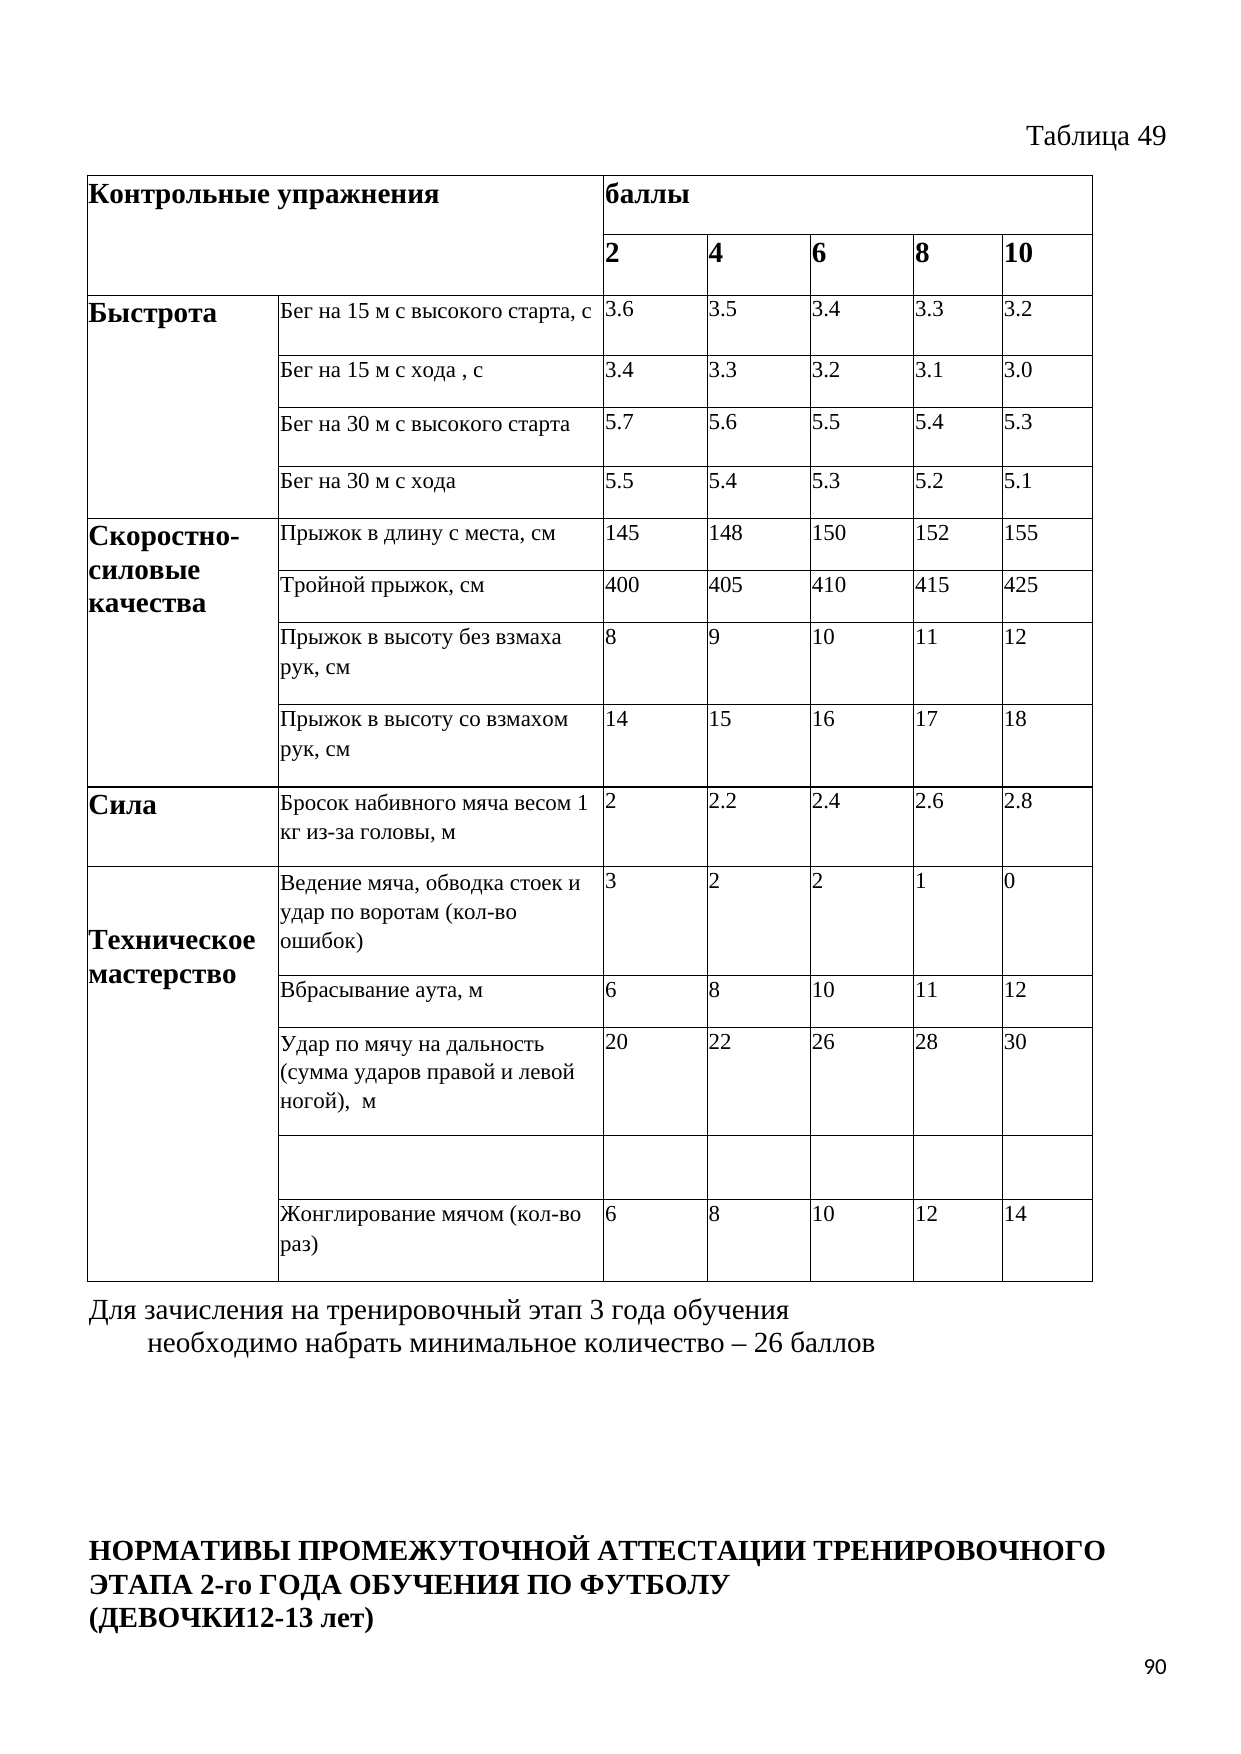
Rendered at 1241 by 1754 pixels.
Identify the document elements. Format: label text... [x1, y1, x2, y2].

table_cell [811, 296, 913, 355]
text НОРМАТИВЫ ПРОМЕЖУТОЧНОЙ АТТЕСТАЦИИ ТРЕНИРОВОЧНОГО ЭТАПА 2-го ГОДА ОБУЧЕНИЯ ПО ФУТБОЛУ [89, 1533, 1167, 1601]
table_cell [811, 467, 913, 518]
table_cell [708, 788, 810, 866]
text Для зачисления на тренировочный этап 3 года обучения [89, 1292, 1167, 1326]
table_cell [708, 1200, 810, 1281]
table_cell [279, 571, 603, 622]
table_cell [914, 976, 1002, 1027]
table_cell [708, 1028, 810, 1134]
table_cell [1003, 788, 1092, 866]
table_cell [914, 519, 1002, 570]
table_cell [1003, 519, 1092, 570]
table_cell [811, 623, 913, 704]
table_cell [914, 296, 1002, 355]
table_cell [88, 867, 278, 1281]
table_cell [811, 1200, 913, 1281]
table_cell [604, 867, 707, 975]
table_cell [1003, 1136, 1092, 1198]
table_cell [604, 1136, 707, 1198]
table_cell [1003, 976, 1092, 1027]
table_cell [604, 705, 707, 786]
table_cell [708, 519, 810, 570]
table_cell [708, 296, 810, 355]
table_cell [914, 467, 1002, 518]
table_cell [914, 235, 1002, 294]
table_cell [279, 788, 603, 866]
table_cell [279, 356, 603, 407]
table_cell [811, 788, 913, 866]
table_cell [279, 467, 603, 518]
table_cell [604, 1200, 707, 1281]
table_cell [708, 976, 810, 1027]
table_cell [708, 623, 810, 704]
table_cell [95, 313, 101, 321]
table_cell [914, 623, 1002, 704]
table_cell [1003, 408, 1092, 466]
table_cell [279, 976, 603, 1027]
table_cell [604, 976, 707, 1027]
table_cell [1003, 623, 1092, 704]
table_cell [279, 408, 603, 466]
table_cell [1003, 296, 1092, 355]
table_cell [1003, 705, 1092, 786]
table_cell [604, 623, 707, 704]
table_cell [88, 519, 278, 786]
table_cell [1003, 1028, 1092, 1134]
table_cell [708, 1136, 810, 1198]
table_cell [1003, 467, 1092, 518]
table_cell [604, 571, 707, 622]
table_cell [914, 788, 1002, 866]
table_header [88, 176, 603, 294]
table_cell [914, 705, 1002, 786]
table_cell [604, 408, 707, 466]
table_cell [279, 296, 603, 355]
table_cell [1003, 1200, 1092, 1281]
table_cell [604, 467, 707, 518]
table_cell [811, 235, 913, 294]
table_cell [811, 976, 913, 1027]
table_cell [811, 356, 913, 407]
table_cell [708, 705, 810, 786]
text Таблица 49 [89, 118, 1167, 152]
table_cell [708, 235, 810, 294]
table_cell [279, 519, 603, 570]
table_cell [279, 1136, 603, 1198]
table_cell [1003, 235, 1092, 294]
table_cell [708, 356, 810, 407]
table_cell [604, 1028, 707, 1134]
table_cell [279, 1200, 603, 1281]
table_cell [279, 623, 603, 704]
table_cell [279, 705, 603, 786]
text (ДЕВОЧКИ12-13 лет) [89, 1601, 1167, 1634]
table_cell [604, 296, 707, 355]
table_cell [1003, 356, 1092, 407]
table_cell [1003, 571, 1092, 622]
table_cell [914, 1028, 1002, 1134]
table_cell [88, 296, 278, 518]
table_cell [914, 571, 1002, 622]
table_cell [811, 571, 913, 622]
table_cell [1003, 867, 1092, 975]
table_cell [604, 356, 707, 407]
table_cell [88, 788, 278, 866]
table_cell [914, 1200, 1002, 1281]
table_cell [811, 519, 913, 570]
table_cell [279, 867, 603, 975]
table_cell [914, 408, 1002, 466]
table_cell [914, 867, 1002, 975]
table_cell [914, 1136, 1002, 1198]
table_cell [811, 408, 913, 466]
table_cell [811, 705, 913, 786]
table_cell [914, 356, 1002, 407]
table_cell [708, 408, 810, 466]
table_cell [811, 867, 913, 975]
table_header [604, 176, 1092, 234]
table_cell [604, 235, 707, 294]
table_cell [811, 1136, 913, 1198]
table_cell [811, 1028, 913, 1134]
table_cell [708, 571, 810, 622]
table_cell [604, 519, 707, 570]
text необходимо набрать минимальное количество – 26 баллов [89, 1326, 1167, 1359]
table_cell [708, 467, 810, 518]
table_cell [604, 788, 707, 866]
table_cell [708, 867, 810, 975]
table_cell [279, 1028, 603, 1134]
